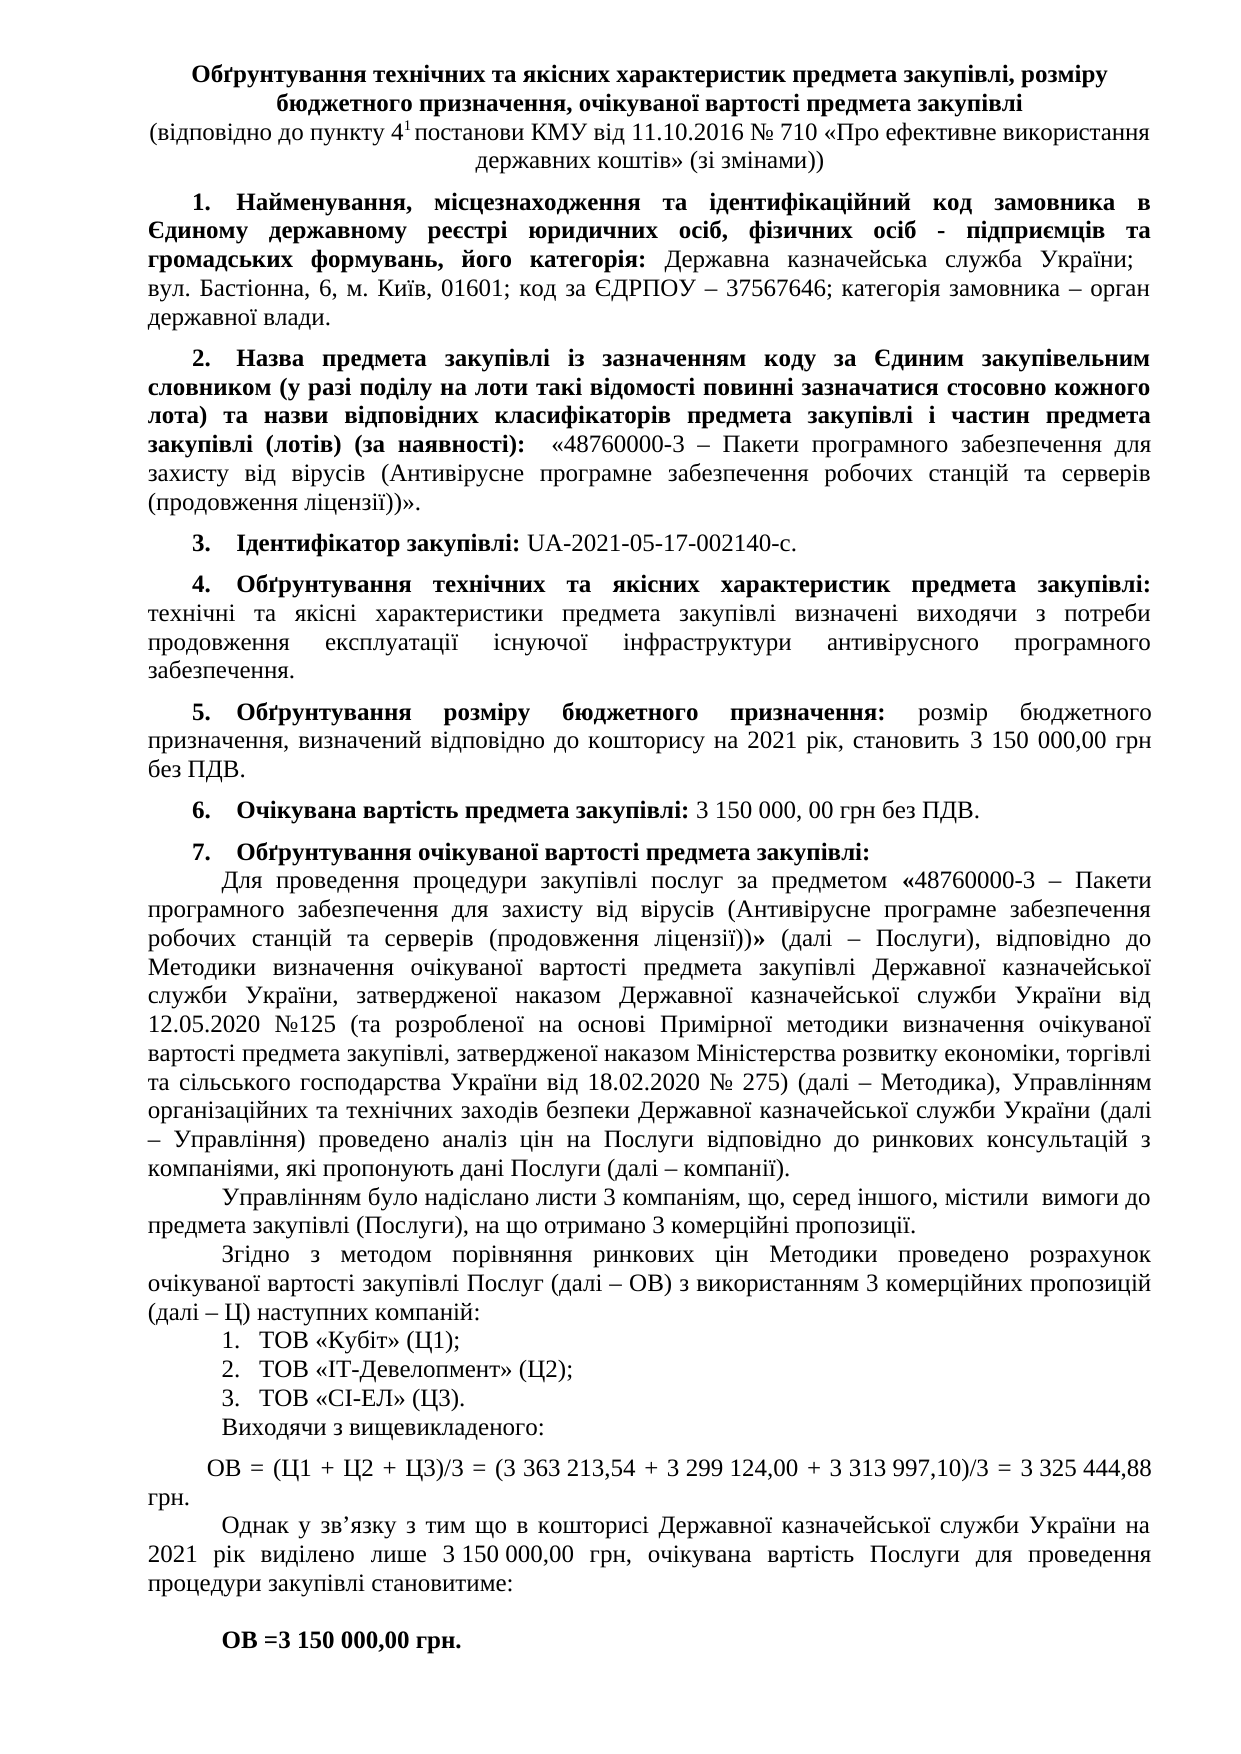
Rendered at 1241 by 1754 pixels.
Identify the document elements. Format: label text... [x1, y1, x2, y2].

list ТОВ «СІ-ЕЛ» (Ц3). [221, 1383, 1152, 1412]
list Обґрунтування очікуваної вартості предмета закупівлі: [148, 837, 1152, 865]
text ОВ = (Ц1 + Ц2 + Ц3)/3 = (3 363 213,54 + 3 299 124,00 + 3 313 997,10)/3 = 3 325 444,88 грн. [148, 1453, 1152, 1510]
list ТОВ «ІТ-Девелопмент» (Ц2); [221, 1354, 1152, 1383]
text Управлінням було надіслано листи 3 компаніям, що, серед іншого, містили вимоги до предмета закупівлі (Послуги), на що отримано 3 комерційні пропозиції. [148, 1182, 1152, 1239]
list Назва предмета закупівлі із зазначенням коду за Єдиним закупівельним словником (у разі поділу на лоти такі відомості повинні зазначатися стосовно кожного лота) та назви відповідних класифікаторів предмета закупівлі і частин предмета закупівлі (лотів) (за наявності): «48760000-3 – Пакети програмного забезпечення для захисту від вірусів (Антивірусне програмне забезпечення робочих станцій та серверів (продовження ліцензії))». [148, 343, 1152, 515]
text Для проведення процедури закупівлі послуг за предметом «48760000-3 – Пакети програмного забезпечення для захисту від вірусів (Антивірусне програмне забезпечення робочих станцій та серверів (продовження ліцензії))» (далі – Послуги), відповідно до Методики визначення очікуваної вартості предмета закупівлі Державної казначейської служби України, затвердженої наказом Державної казначейської служби України від 12.05.2020 №125 (та розробленої на основі Примірної методики визначення очікуваної вартості предмета закупівлі, затвердженої наказом Міністерства розвитку економіки, торгівлі та сільського господарства України від 18.02.2020 № 275) (далі – Методика), Управлінням організаційних та технічних заходів безпеки Державної казначейської служби України (далі – Управління) проведено аналіз цін на Послуги відповідно до ринкових консультацій з компаніями, які пропонують дані Послуги (далі – компанії). [148, 865, 1152, 1182]
text Згідно з методом порівняння ринкових цін Методики проведено розрахунок очікуваної вартості закупівлі Послуг (далі – ОВ) з використанням 3 комерційних пропозицій (далі – Ц) наступних компаній: [148, 1239, 1152, 1325]
list Найменування, місцезнаходження та ідентифікаційний код замовника в Єдиному державному реєстрі юридичних осіб, фізичних осіб - підприємців та громадських формувань, його категорія: Державна казначейська служба України; вул. Бастіонна, . Київ, 01601; код за ЄДРПОУ – 37567646; категорія замовника – орган державної влади. [148, 187, 1152, 330]
text ОВ =3 150 000,00 грн. [148, 1625, 1152, 1654]
text Обґрунтування технічних та якісних характеристик предмета закупівлі, розміру бюджетного призначення, очікуваної вартості предмета закупівлі [148, 59, 1152, 117]
list Ідентифікатор закупівлі: UA-2021-05-17-002140-c. [148, 528, 1152, 557]
list Очікувана вартість предмета закупівлі: 3 150 000, 00 грн без ПДВ. [148, 795, 1152, 824]
list Обґрунтування розміру бюджетного призначення: розмір бюджетного призначення, визначений відповідно до кошторису на 2021 рік, становить 3 150 000,00 грн без ПДВ. [148, 697, 1152, 783]
text (відповідно до пункту 41 постанови КМУ від 11.10.2016 № 710 «Про ефективне використання державних коштів» (зі змінами)) [148, 117, 1152, 174]
list ТОВ «Кубіт» (Ц1); [221, 1325, 1152, 1354]
text Однак у зв’язку з тим що в кошторисі Державної казначейської служби України на 2021 рік виділено лише 3 150 000,00 грн, очікувана вартість Послуги для проведення процедури закупівлі становитиме: [148, 1510, 1152, 1597]
list Обґрунтування технічних та якісних характеристик предмета закупівлі: технічні та якісні характеристики предмета закупівлі визначені виходячи з потреби продовження експлуатації існуючої інфраструктури антивірусного програмного забезпечення. [148, 569, 1152, 684]
text Виходячи з вищевикладеного: [221, 1412, 1152, 1440]
